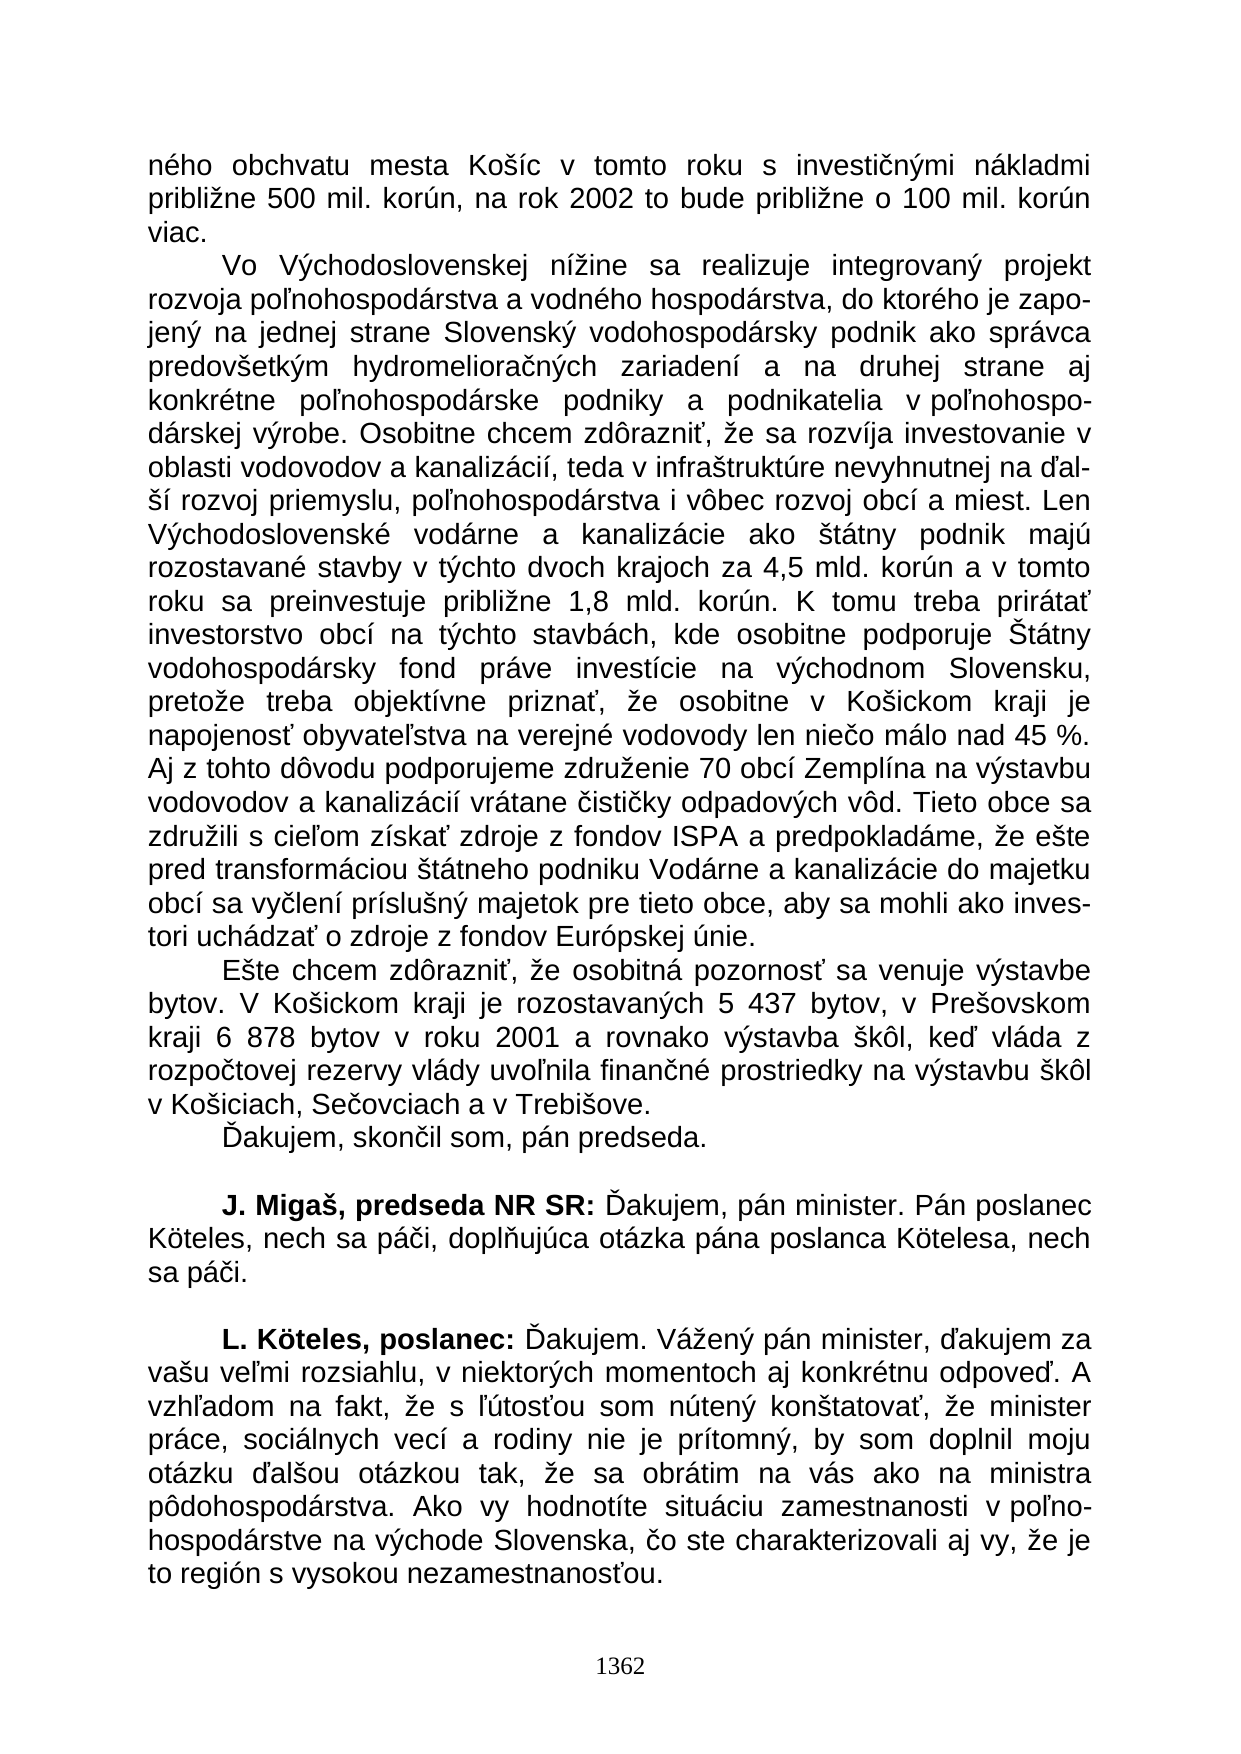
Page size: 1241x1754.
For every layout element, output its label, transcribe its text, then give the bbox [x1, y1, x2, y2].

text Ďakujem, skončil som, pán predseda. [148, 1120, 1092, 1154]
text J. Migaš, predseda NR SR: Ďakujem, pán minister. Pán poslanec Köteles, nech sa páči, doplňujúca otázka pána poslanca Kötelesa, nech sa páči. [148, 1187, 1092, 1288]
text Ešte chcem zdôrazniť, že osobitná pozornosť sa venuje výstavbe bytov. V Košickom kraji je rozostavaných 5 437 bytov, v Prešovskom kraji 6 878 bytov v roku 2001 a rovnako výstavba škôl, keď vláda z rozpočtovej rezervy vlády uvoľnila finančné prostriedky na výstavbu škôl v Košiciach, Sečovciach a v Trebišove. [148, 953, 1092, 1120]
text Vo Východoslovenskej nížine sa realizuje integrovaný projekt rozvoja poľnohospodárstva a vodného hospodárstva, do ktorého je zapo-jený na jednej strane Slovenský vodohospodársky podnik ako správca predovšetkým hydromelioračných zariadení a na druhej strane aj konkrétne poľnohospodárske podniky a podnikatelia v poľnohospo-dárskej výrobe. Osobitne chcem zdôrazniť, že sa rozvíja investovanie v oblasti vodovodov a kanalizácií, teda v infraštruktúre nevyhnutnej na ďal-ší rozvoj priemyslu, poľnohospodárstva i vôbec rozvoj obcí a miest. Len Východoslovenské vodárne a kanalizácie ako štátny podnik majú rozostavané stavby v týchto dvoch krajoch za 4,5 mld. korún a v tomto roku sa preinvestuje približne 1,8 mld. korún. K tomu treba prirátať investorstvo obcí na týchto stavbách, kde osobitne podporuje Štátny vodohospodársky fond práve investície na východnom Slovensku, pretože treba objektívne priznať, že osobitne v Košickom kraji je napojenosť obyvateľstva na verejné vodovody len niečo málo nad 45 %. Aj z tohto dôvodu podporujeme združenie 70 obcí Zemplína na výstavbu vodovodov a kanalizácií vrátane čističky odpadových vôd. Tieto obce sa združili s cieľom získať zdroje z fondov ISPA a predpokladáme, že ešte pred transformáciou štátneho podniku Vodárne a kanalizácie do majetku obcí sa vyčlení príslušný majetok pre tieto obce, aby sa mohli ako inves-tori uchádzať o zdroje z fondov Európskej únie. [148, 248, 1092, 953]
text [148, 148, 1092, 248]
text L. Köteles, poslanec: Ďakujem. Vážený pán minister, ďakujem za vašu veľmi rozsiahlu, v niektorých momentoch aj konkrétnu odpoveď. A vzhľadom na fakt, že s ľútosťou som nútený konštatovať, že minister práce, sociálnych vecí a rodiny nie je prítomný, by som doplnil moju otázku ďalšou otázkou tak, že sa obrátim na vás ako na ministra pôdohospodárstva. Ako vy hodnotíte situáciu zamestnanosti v poľno-hospodárstve na východe Slovenska, čo ste charakterizovali aj vy, že je to región s vysokou nezamestnanosťou. [148, 1322, 1092, 1590]
